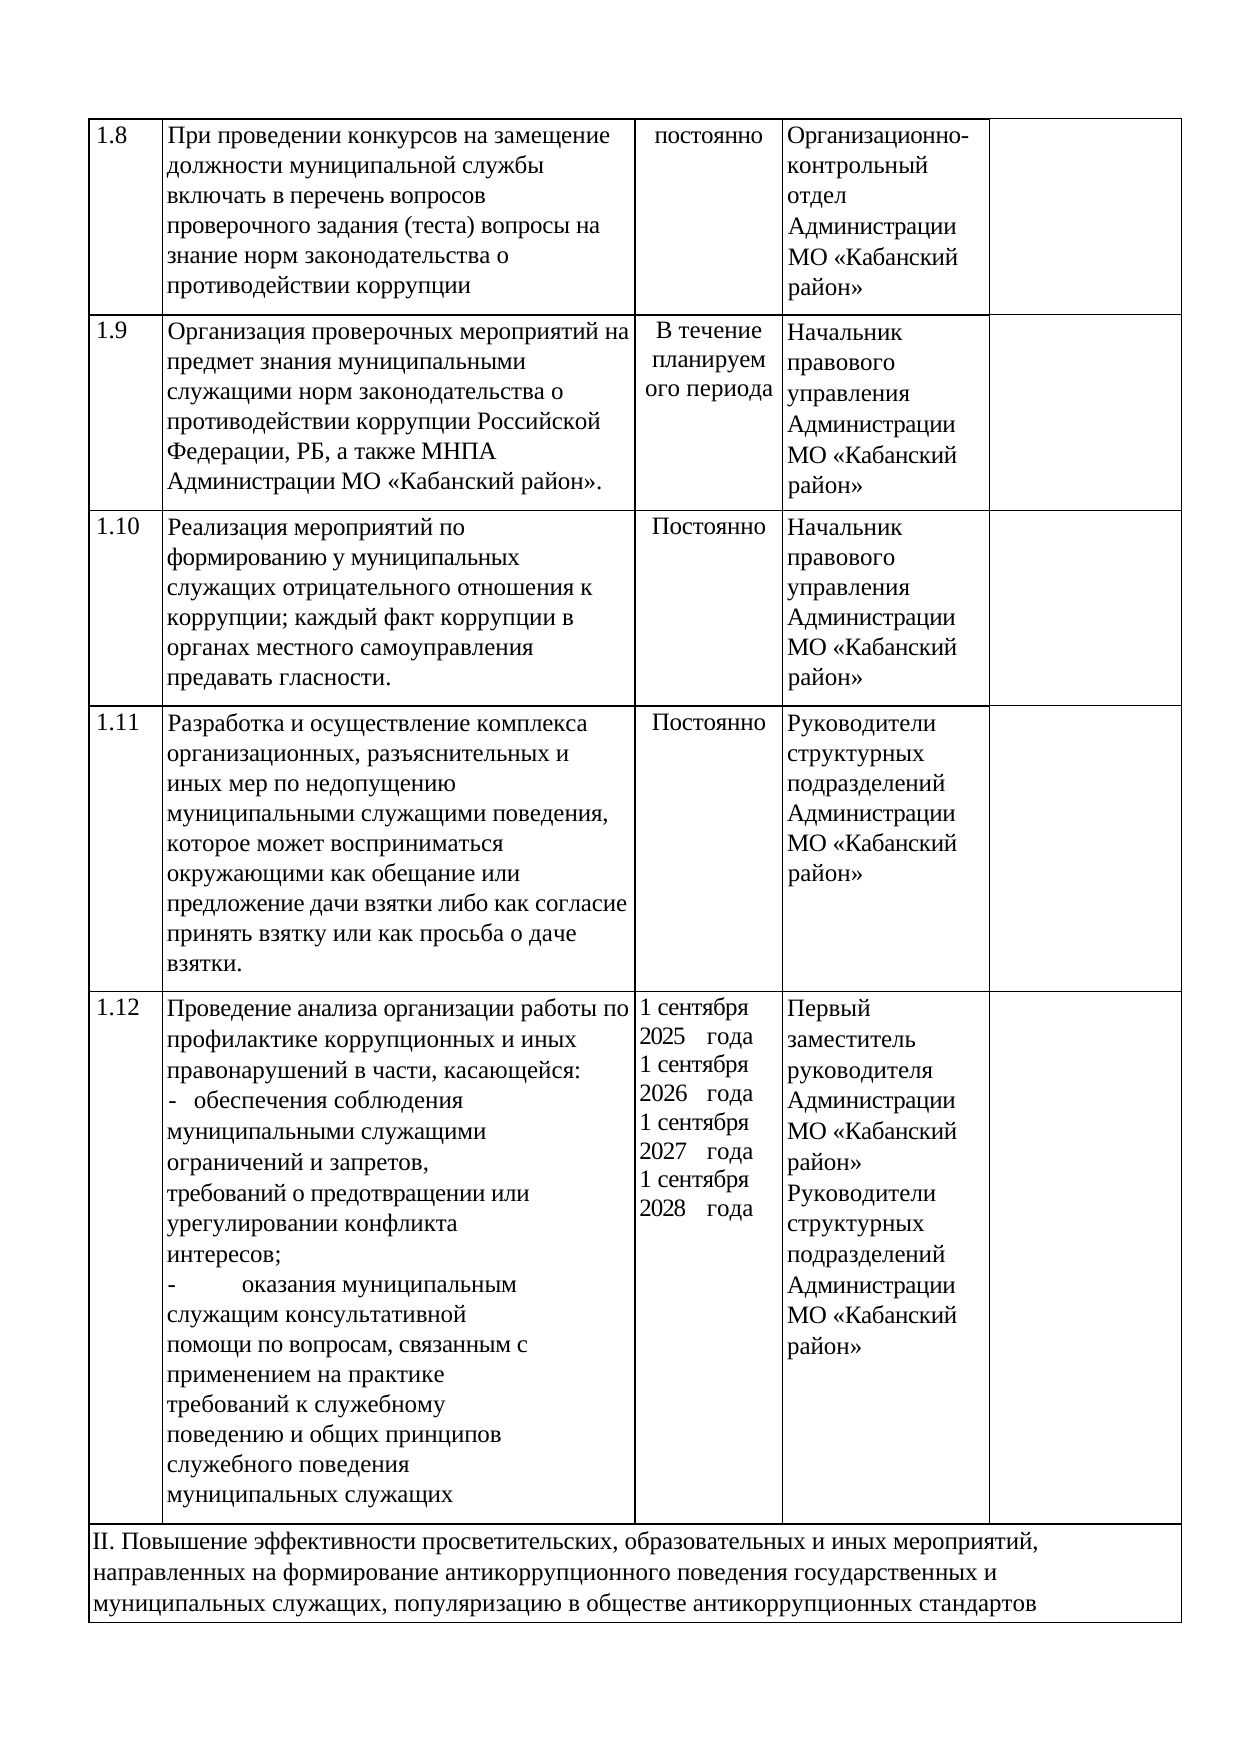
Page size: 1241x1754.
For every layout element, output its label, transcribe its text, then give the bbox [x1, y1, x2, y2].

table_cell Реализация мероприятий по формированию у муниципальных служащих отрицательного отношения к коррупции; каждый факт коррупции в органах местного самоуправления предавать гласности. [163, 511, 634, 705]
table_cell [990, 511, 1181, 705]
table_cell 1.8 [90, 120, 162, 314]
table_cell 1.10 [90, 511, 162, 705]
table_cell 1.12 [90, 992, 162, 1523]
table_cell [990, 119, 1181, 314]
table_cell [783, 120, 989, 314]
table_cell Руководители структурных подразделений Администрации МО «Кабанский район» [783, 707, 989, 991]
table_cell Организация проверочных мероприятий на предмет знания муниципальными служащими норм законодательства о противодействии коррупции Российской Федерации, РБ, а также МНПА Администрации МО «Кабанский район». [163, 316, 634, 510]
table_cell Постоянно [636, 511, 782, 705]
table_cell [990, 315, 1181, 510]
table_cell 1.9 [90, 316, 162, 510]
table_cell Первый заместитель руководителя Администрации МО «Кабанский район» Руководители структурных подразделений Администрации МО «Кабанский район» [783, 992, 989, 1523]
table_cell При проведении конкурсов на замещение должности муниципальной службы включать в перечень вопросов проверочного задания (теста) вопросы на знание норм законодательства о противодействии коррупции [163, 120, 634, 314]
table_cell Проведение анализа организации работы по профилактике коррупционных и иных правонарушений в части, касающейся: - обеспечения соблюдения муниципальными служащими ограничений и запретов, требований о предотвращении или урегулировании конфликта интересов; - оказания муниципальным служащим консультативной помощи по вопросам, связанным с применением на практике требований к служебному поведению и общих принципов служебного поведения муниципальных служащих [163, 992, 634, 1523]
table_cell постоянно [636, 120, 782, 314]
table_cell [990, 992, 1181, 1523]
table_cell Разработка и осуществление комплекса организационных, разъяснительных и иных мер по недопущению муниципальными служащими поведения, которое может восприниматься окружающими как обещание или предложение дачи взятки либо как согласие принять взятку или как просьба о даче взятки. [163, 707, 634, 991]
table_cell 1 сентября 2025 года 1 сентября 2026 года 1 сентября 2027 года 1 сентября 2028 года [636, 992, 782, 1523]
table_cell Начальник правового управления Администрации МО «Кабанский район» [783, 316, 989, 510]
table_cell В течение планируем ого периода [636, 316, 782, 510]
table_cell Начальник правового управления Администрации МО «Кабанский район» [783, 511, 989, 705]
table_cell 1.11 [90, 707, 162, 991]
table_cell [990, 706, 1181, 991]
table_cell II. Повышение эффективности просветительских, образовательных и иных мероприятий, направленных на формирование антикоррупционного поведения государственных и муниципальных служащих, популяризацию в обществе антикоррупционных стандартов [90, 1525, 1181, 1622]
table_cell Постоянно [636, 707, 782, 991]
